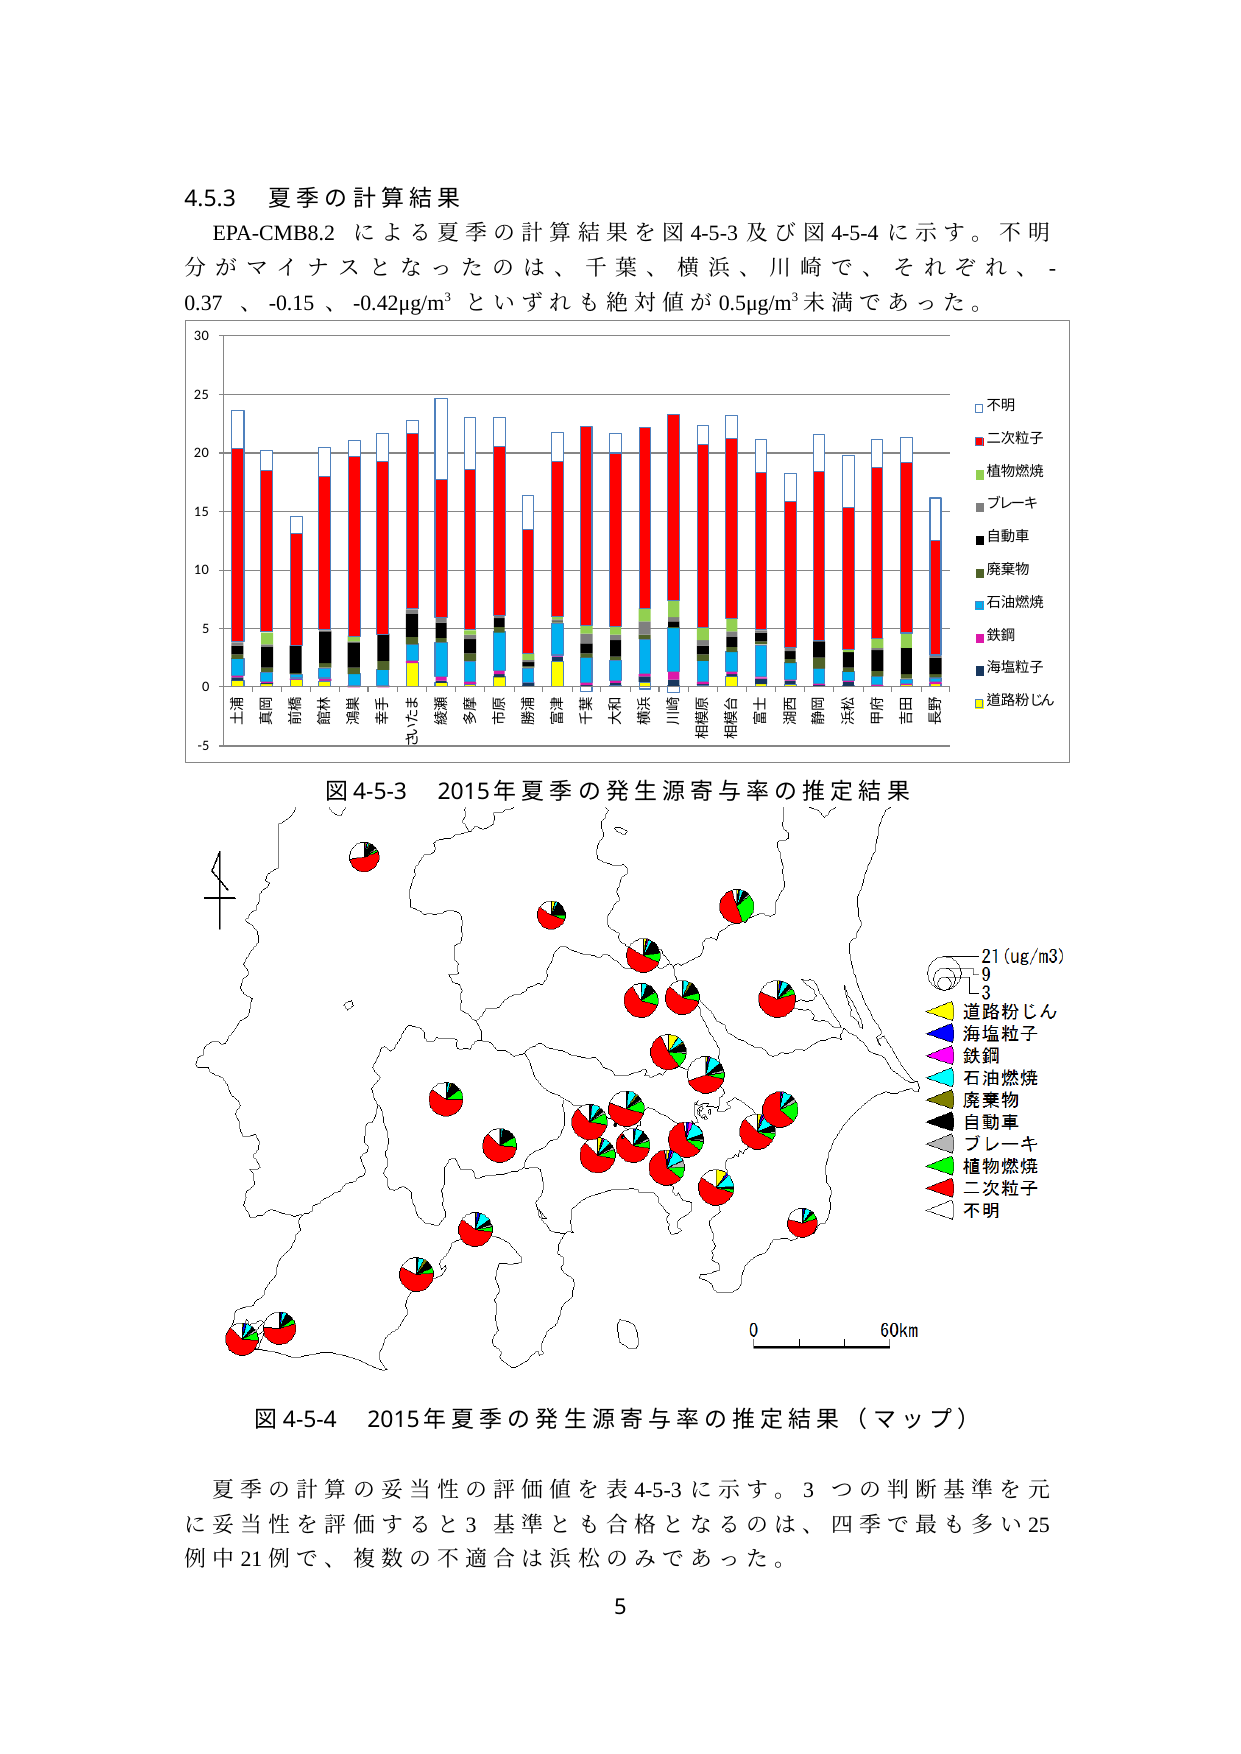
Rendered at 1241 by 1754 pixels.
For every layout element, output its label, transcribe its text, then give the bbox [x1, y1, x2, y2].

text EPA-CMB8.2による夏季の計算結果を図4-5-3及び図4-5-4に示す。不明分がマイナスとなったのは、千葉、横浜、川崎で、それぞれ、-0.37、-0.15、-0.42μg/m3といずれも絶対値が0.5μg/m3未満であった。 [184, 214, 1056, 319]
text 図4-5-4 2015年夏季の発生源寄与率の推定結果（マップ） [184, 1400, 1056, 1435]
text 図4-5-3 2015年夏季の発生源寄与率の推定結果 [184, 772, 1056, 807]
text 4.5.3 夏季の計算結果 [184, 179, 1056, 214]
picture [184, 807, 1070, 1371]
text 夏季の計算の妥当性の評価値を表4-5-3に示す。3つの判断基準を元に妥当性を評価すると3基準とも合格となるのは、四季で最も多い25例中21例で、複数の不適合は浜松のみであった。 [184, 1470, 1056, 1575]
